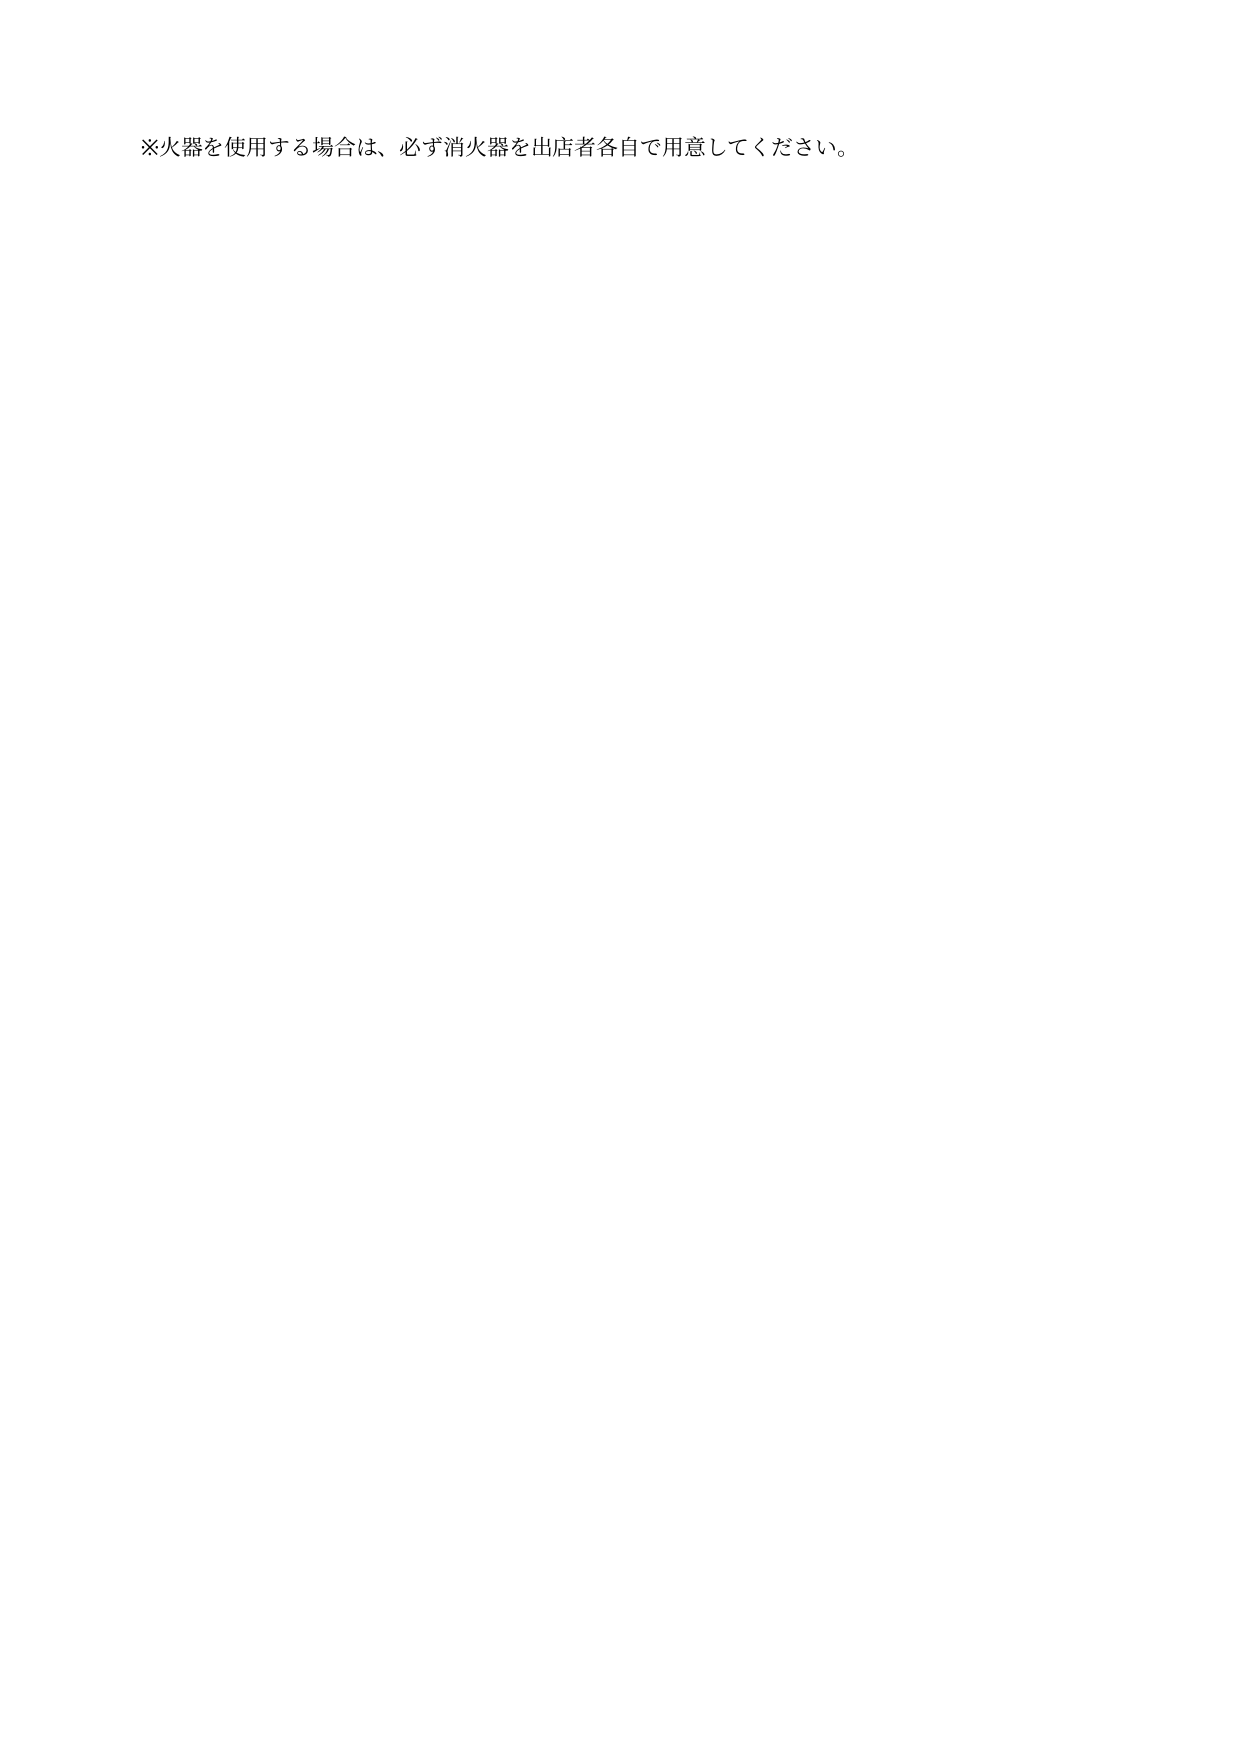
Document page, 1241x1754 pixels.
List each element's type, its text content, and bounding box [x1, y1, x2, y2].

text ※火器を使用する場合は、必ず消火器を出店者各自で用意してください。 [75, 127, 1165, 164]
